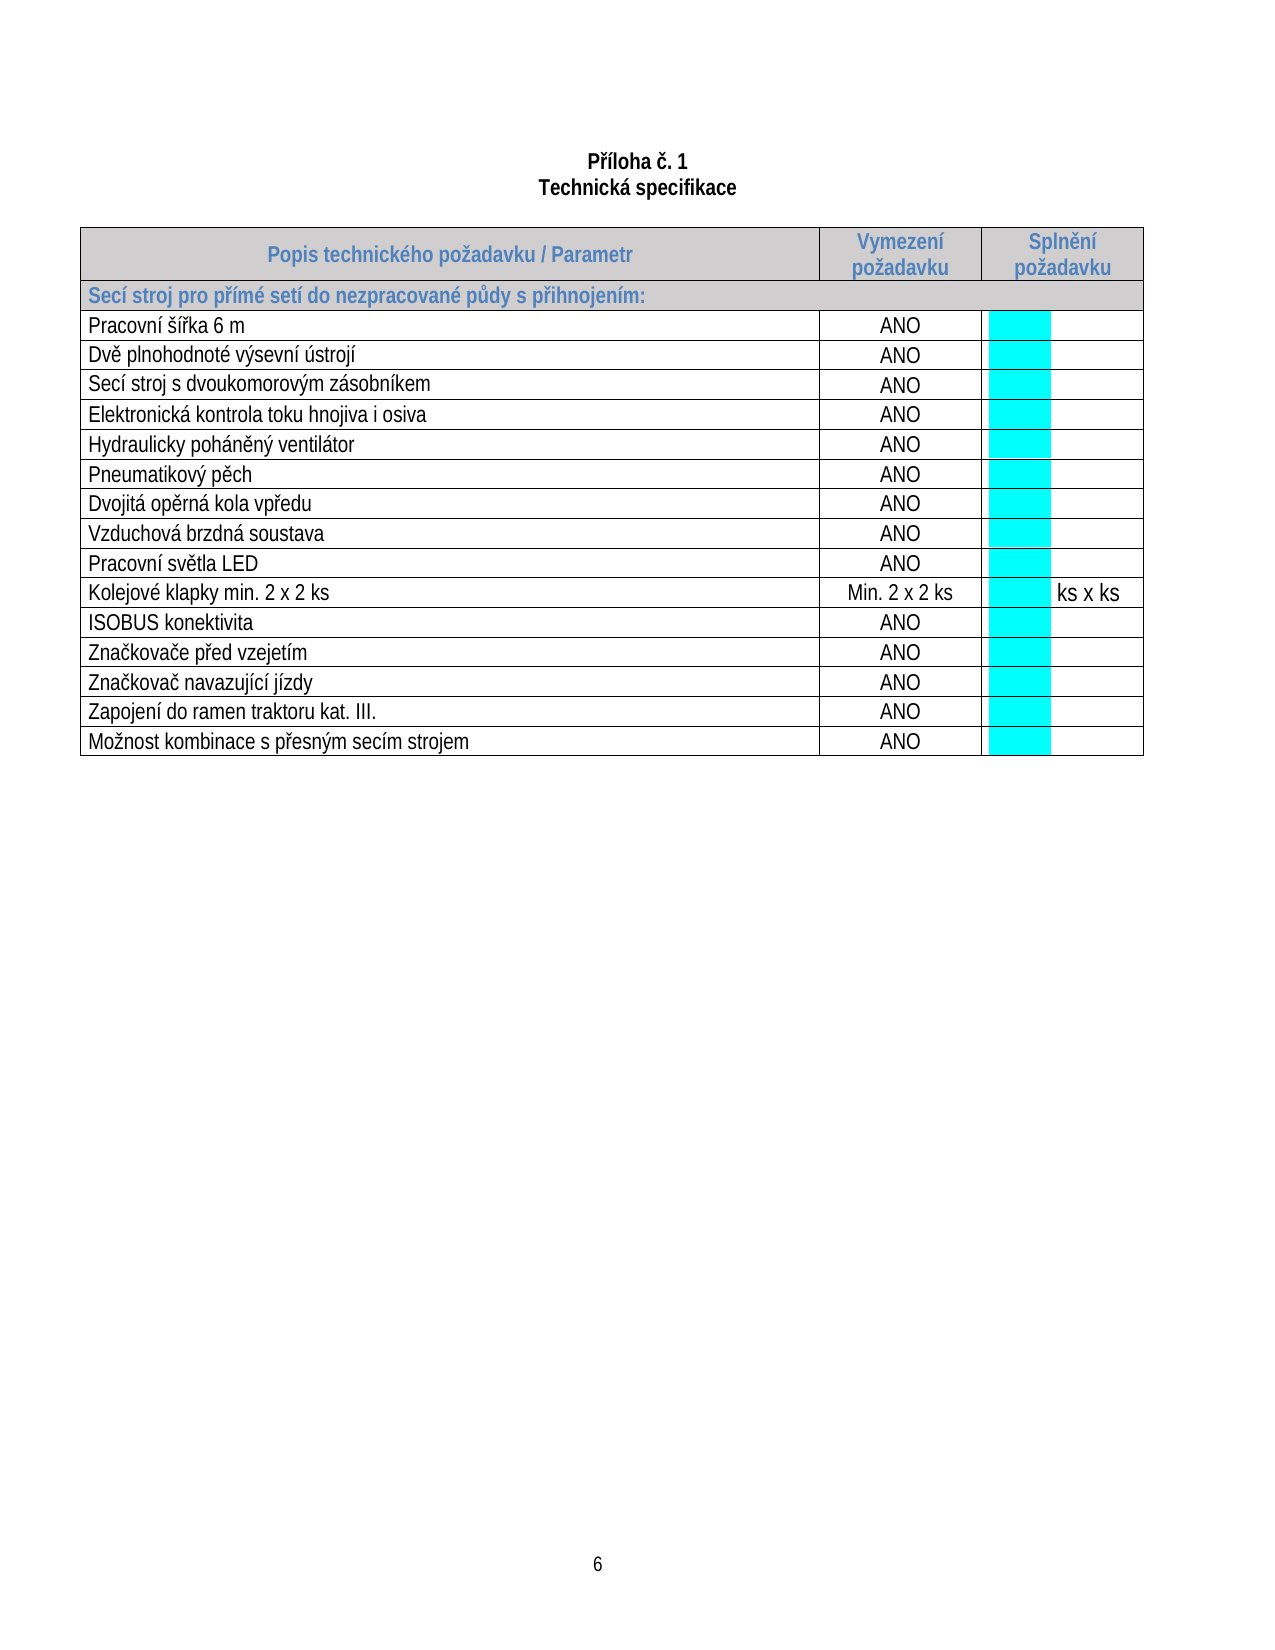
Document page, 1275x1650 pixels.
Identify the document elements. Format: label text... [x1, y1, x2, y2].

table_cell ANO [820, 460, 981, 488]
table_cell [1051, 489, 1143, 518]
table_cell Značkovače před vzejetím [81, 638, 819, 666]
table_header Splnění požadavku [982, 228, 1143, 280]
table_cell [982, 341, 989, 369]
table_cell [1051, 667, 1143, 696]
table_cell [1051, 638, 1143, 666]
table_cell ANO [820, 370, 981, 399]
table_cell Secí stroj pro přímé setí do nezpracované půdy s přihnojením: [81, 281, 1143, 310]
table_cell Elektronická kontrola toku hnojiva i osiva [81, 400, 819, 429]
table_cell [982, 667, 989, 696]
table_cell [982, 727, 989, 755]
table_cell ks x ks [1051, 578, 1143, 607]
text Příloha č. 1 [148, 148, 1127, 174]
table_cell [1051, 341, 1143, 369]
table_cell ANO [820, 667, 981, 696]
table_cell ANO [820, 549, 981, 577]
table_cell ANO [820, 697, 981, 726]
table_cell [1051, 370, 1143, 399]
table_cell [982, 608, 989, 637]
table_cell [982, 638, 989, 666]
table_cell [1051, 460, 1143, 488]
table_cell [982, 460, 989, 488]
table_cell [982, 519, 989, 547]
table_cell Pneumatikový pěch [81, 460, 819, 488]
table_cell [1051, 608, 1143, 637]
table_cell ANO [820, 341, 981, 369]
table_cell [982, 400, 989, 429]
table_cell Zapojení do ramen traktoru kat. III. [81, 697, 819, 726]
text Technická specifikace [148, 174, 1127, 200]
table_cell Dvojitá opěrná kola vpředu [81, 489, 819, 518]
table_cell [1051, 519, 1143, 547]
table_cell Hydraulicky poháněný ventilátor [81, 430, 819, 458]
table_cell Dvě plnohodnoté výsevní ústrojí [81, 341, 819, 369]
table_cell Kolejové klapky min. 2 x 2 ks [81, 578, 819, 607]
table_cell ANO [820, 608, 981, 637]
table_cell ANO [820, 727, 981, 755]
table_cell [982, 549, 989, 577]
table_cell ANO [820, 430, 981, 458]
table_cell [982, 697, 989, 726]
table_cell Pracovní šířka 6 m [81, 311, 819, 340]
table_cell ANO [820, 519, 981, 547]
table_cell Secí stroj s dvoukomorovým zásobníkem [81, 370, 819, 399]
table_cell [1051, 400, 1143, 429]
table_cell [982, 311, 989, 340]
table_cell [982, 430, 989, 458]
table_cell ANO [820, 311, 981, 340]
table_cell ANO [820, 638, 981, 666]
table_header Popis technického požadavku / Parametr [81, 228, 819, 280]
table_cell [982, 489, 989, 518]
table_cell [1051, 727, 1143, 755]
table_cell Min. 2 x 2 ks [820, 578, 981, 607]
table_cell [1051, 311, 1143, 340]
table_cell ANO [820, 400, 981, 429]
table_header Vymezení požadavku [820, 228, 981, 280]
table_cell [1051, 549, 1143, 577]
table_cell ANO [820, 489, 981, 518]
table_cell Vzduchová brzdná soustava [81, 519, 819, 547]
table_cell [1051, 697, 1143, 726]
table_cell Značkovač navazující jízdy [81, 667, 819, 696]
table_cell [982, 370, 989, 399]
table_cell ISOBUS konektivita [81, 608, 819, 637]
table_cell [1051, 430, 1143, 458]
table_cell Pracovní světla LED [81, 549, 819, 577]
table_cell Možnost kombinace s přesným secím strojem [81, 727, 819, 755]
